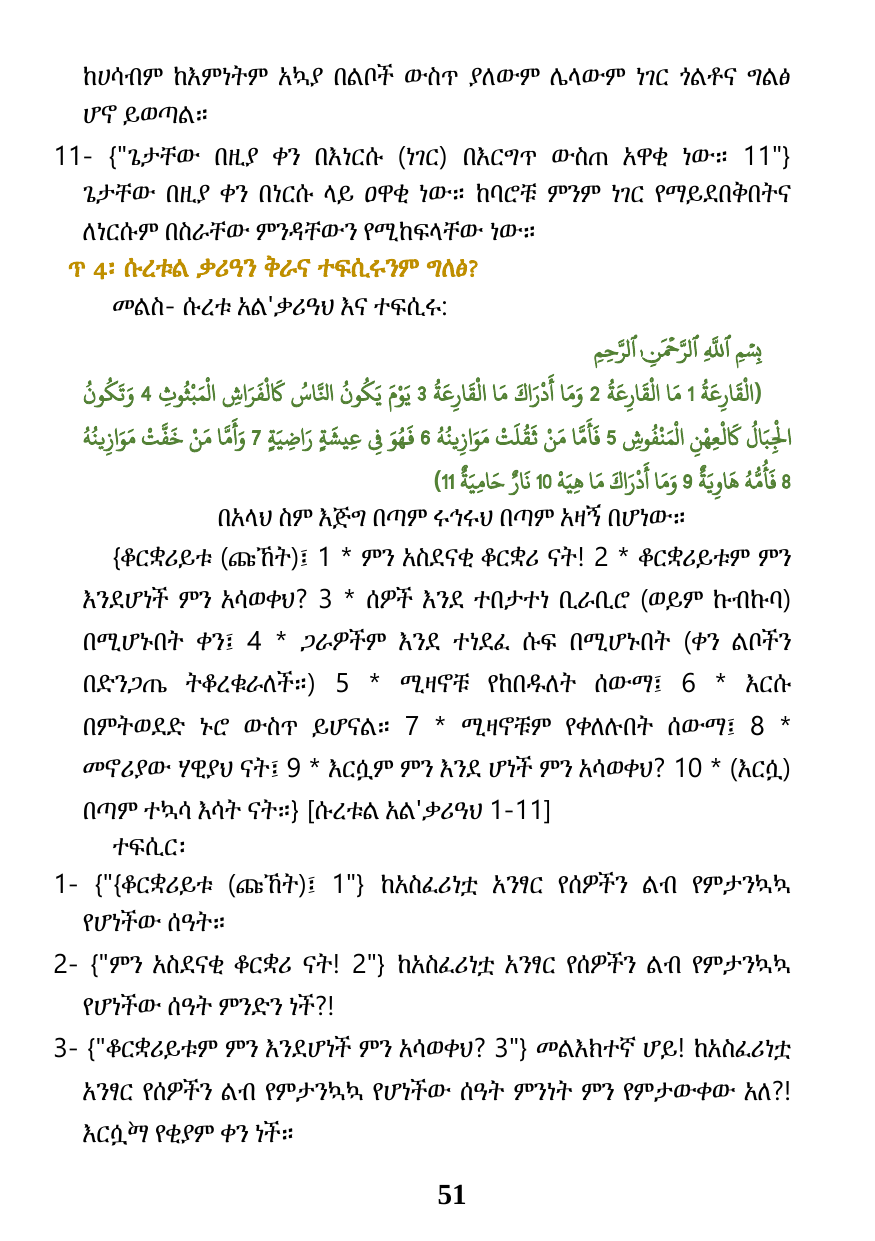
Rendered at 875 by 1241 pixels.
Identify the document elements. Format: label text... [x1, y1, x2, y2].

text 1- {"{ቆርቋሪይቱ (ጩኸት)፤ 1"} ከአስፈሪነቷ አንፃር የሰዎችን ልብ የምታንኳኳ የሆነችው ሰዓት። [53, 864, 791, 939]
text 2- {"ምን አስደናቂ ቆርቋሪ ናት! 2"} ከአስፈሪነቷ አንፃር የሰዎችን ልብ የምታንኳኳ የሆነችው ሰዓት ምንድን ነች?! [53, 943, 791, 1022]
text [53, 59, 791, 130]
text ﴿الْقَارِعَةُ 1 مَا الْقَارِعَةُ 2 وَمَا أَدْرَاكَ مَا الْقَارِعَةُ 3 يَوْمَ يَكُونُ النَّاسُ كَالْفَرَاشِ الْمَبْثُوثِ 4 وَتَكُونُ الْجِبَالُ كَالْعِهْنِ الْمَنْفُوشِ 5 فَأَمَّا مَنْ ثَقُلَتْ مَوَازِينُهُ 6 فَهُوَ فِي عِيشَةٍ رَاضِيَةٍ 7 وَأَمَّا مَنْ خَفَّتْ مَوَازِينُهُ 8 فَأُمُّهُ هَاوِيَةٌ 9 وَمَا أَدْرَاكَ مَا هِيَهْ 10 نَارٌ حَامِيَةٌ 11﴾ [83, 371, 791, 503]
text بِسۡمِ ٱللَّهِ ٱلرَّحۡمَـٰنِ ٱلرَّحِمِ [83, 327, 791, 371]
subtitle ጥ 4፡ ሱረቱል ቃሪዓን ቅራና ተፍሲሩንም ግለፅ? [68, 252, 791, 281]
text 3- {"ቆርቋሪይቱም ምን እንደሆነች ምን አሳወቀህ? 3"} መልእክተኛ ሆይ! ከአስፈሪነቷ አንፃር የሰዎችን ልብ የምታንኳኳ የሆነችው ሰዓት ምንነት ምን የምታውቀው አለ?! እርሷ`ማ የቂያም ቀን ነች። [53, 1028, 791, 1149]
text በአላህ ስም እጅግ በጣም ሩኅሩህ በጣም አዛኝ በሆነው። [83, 503, 791, 531]
text ተፍሲር፡ [83, 831, 791, 860]
text {ቆርቋሪይቱ (ጩኸት)፤ 1 * ምን አስደናቂ ቆርቋሪ ናት! 2 * ቆርቋሪይቱም ምን እንደሆነች ምን አሳወቀህ? 3 * ሰዎች እንደ ተበታተነ ቢራቢሮ (ወይም ኩብኩባ) በሚሆኑበት ቀን፤ 4 * ጋራዎችም እንደ ተነደፈ ሱፍ በሚሆኑበት (ቀን ልቦችን በድንጋጤ ትቆረቁራለች።) 5 * ሚዛኖቹ የከበዱለት ሰውማ፤ 6 * እርሱ በምትወደድ ኑሮ ውስጥ ይሆናል። 7 * ሚዛኖቹም የቀለሉበት ሰውማ፤ 8 * መኖሪያው ሃዊያህ ናት፤ 9 * እርሷም ምን እንደ ሆነች ምን አሳወቀህ? 10 * (እርሷ) በጣም ተኳሳ እሳት ናት።} [ሱረቱል አል'ቃሪዓህ 1-11] [83, 536, 791, 826]
text መልስ- ሱረቱ አል'ቃሪዓህ እና ተፍሲሩ: [83, 285, 791, 322]
text 11- {"ጌታቸው በዚያ ቀን በእነርሱ (ነገር) በእርግጥ ውስጠ አዋቂ ነው። 11"} ጌታቸው በዚያ ቀን በነርሱ ላይ ዐዋቂ ነው። ከባሮቹ ምንም ነገር የማይደበቅበትና ለነርሱም በስራቸው ምንዳቸውን የሚከፍላቸው ነው። [53, 135, 791, 247]
